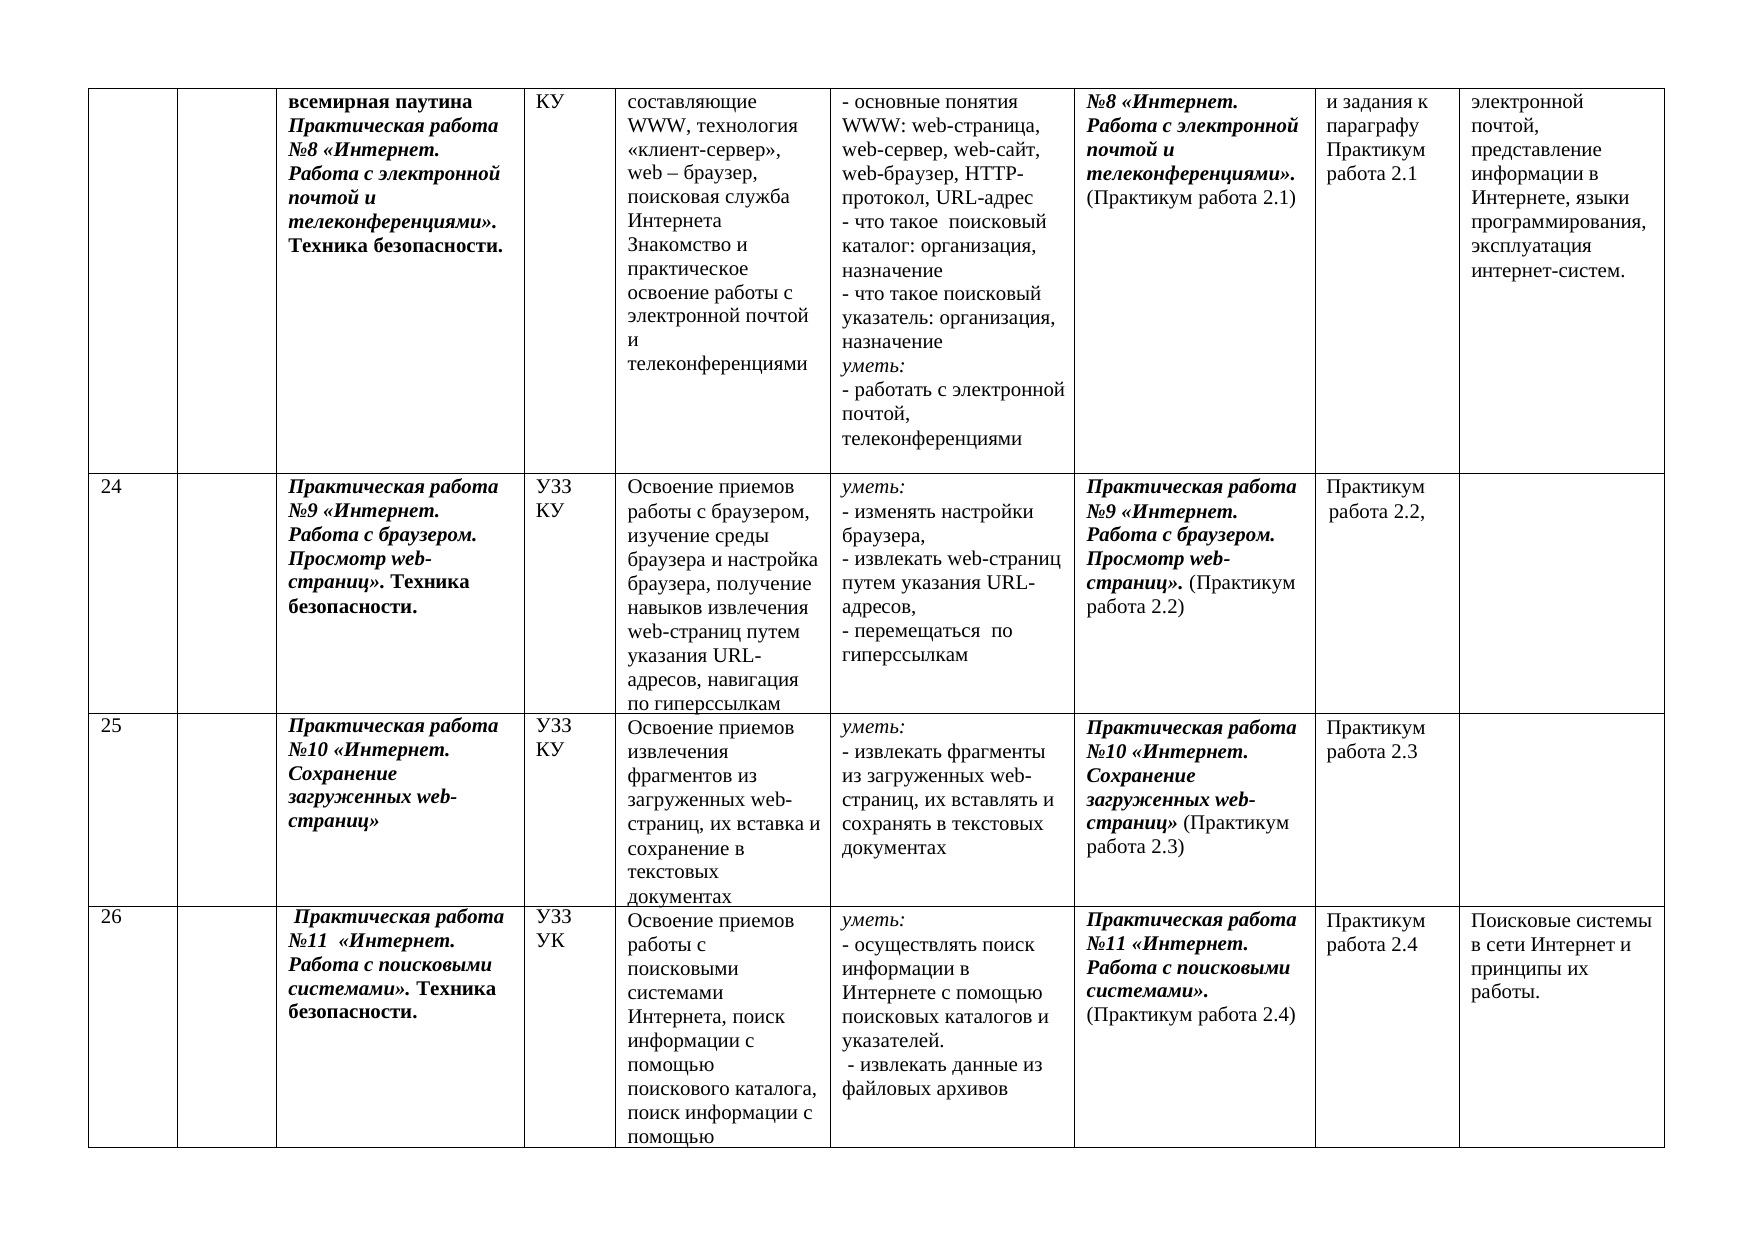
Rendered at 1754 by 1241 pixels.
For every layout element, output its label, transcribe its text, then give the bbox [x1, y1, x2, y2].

text Освоение приемов работы с браузером, изучение среды браузера и настройка браузера, получение навыков извлечения web-страниц путем указания URL-адресов, навигация по гиперссылкам Освоение приемов извлечения фрагментов из загруженных web-страниц, их вставка и сохранение в текстовых документах Освоение приемов работы с поисковыми системами Интернета, поиск информации с помощью поискового каталога, поиск информации с помощью [627, 474, 825, 1148]
text 24 Практическая работа УЗЗ №9 «Интернет. КУ Работа с браузером. Просмотр web- [101, 474, 577, 570]
text загруженных web-страниц» [288, 785, 463, 832]
text 25 Практическая работа УЗЗ №10 «Интернет. КУ Сохранение [101, 714, 577, 784]
text уметь: [842, 908, 1061, 932]
text - что такое поисковый указатель: организация, назначение [842, 282, 1059, 353]
text - осуществлять поиск информации в Интернете с помощью поисковых каталогов и указателей. [842, 932, 1053, 1052]
text Практическая работа №11 «Интернет. Работа с поисковыми системами». (Практикум работа 2.4) [1086, 908, 1302, 1026]
text - основные понятия WWW: web-страница, web-сервер, web-сайт, web-браузер, HTTP-протокол, URL-адрес [842, 89, 1044, 209]
text №8 «Интернет. Работа с электронной почтой и телеконференциями». Техника безопасности. [288, 137, 508, 257]
text №8 «Интернет. Работа с электронной почтой и телеконференциями». (Практикум работа 2.1) [1086, 89, 1304, 209]
text - извлекать web-страниц путем указания URL-адресов, [842, 547, 1064, 618]
text составляющие WWW, технология «клиент-сервер», web – браузер, поисковая служба Интернета Знакомство и практическое освоение работы с электронной почтой и телеконференциями [627, 89, 813, 375]
text Практикум работа 2.2, [1321, 474, 1425, 523]
text - извлекать данные из файловых архивов [842, 1052, 1046, 1100]
text - изменять настройки браузера, [842, 498, 1037, 547]
text электронной почтой, представление информации в Интернете, языки программирования, эксплуатация интернет-систем. [1471, 89, 1651, 282]
text и задания к параграфу Практикум работа 2.1 [1326, 89, 1433, 185]
text Практикум работа 2.3 [1326, 715, 1430, 763]
text Практическая работа №9 «Интернет. Работа с браузером. Просмотр web-страниц». (Практикум работа 2.2) [1086, 475, 1302, 618]
text Практическая работа №10 «Интернет. Сохранение загруженных web-страниц» (Практикум работа 2.3) [1086, 715, 1302, 858]
text Практикум работа 2.4 [1326, 908, 1430, 956]
text всемирная паутина КУ Практическая работа [288, 89, 570, 137]
text 26 Практическая работа УЗЗ №11 «Интернет. УК Работа с поисковыми системами». Техника безопасности. [101, 905, 577, 1023]
text - извлекать фрагменты из загруженных web-страниц, их вставлять и сохранять в текстовых документах [842, 739, 1058, 859]
text уметь: [842, 353, 1066, 377]
text уметь: [842, 474, 1061, 498]
text уметь: [842, 714, 1061, 738]
text Поисковые системы в сети Интернет и принципы их работы. [1471, 908, 1656, 1003]
text страниц». Техника безопасности. [288, 570, 476, 618]
text - работать с электронной почтой, телеконференциями [842, 377, 1069, 449]
text - перемещаться по гиперссылкам [842, 618, 1017, 666]
text - что такое поисковый каталог: организация, назначение [842, 209, 1050, 282]
